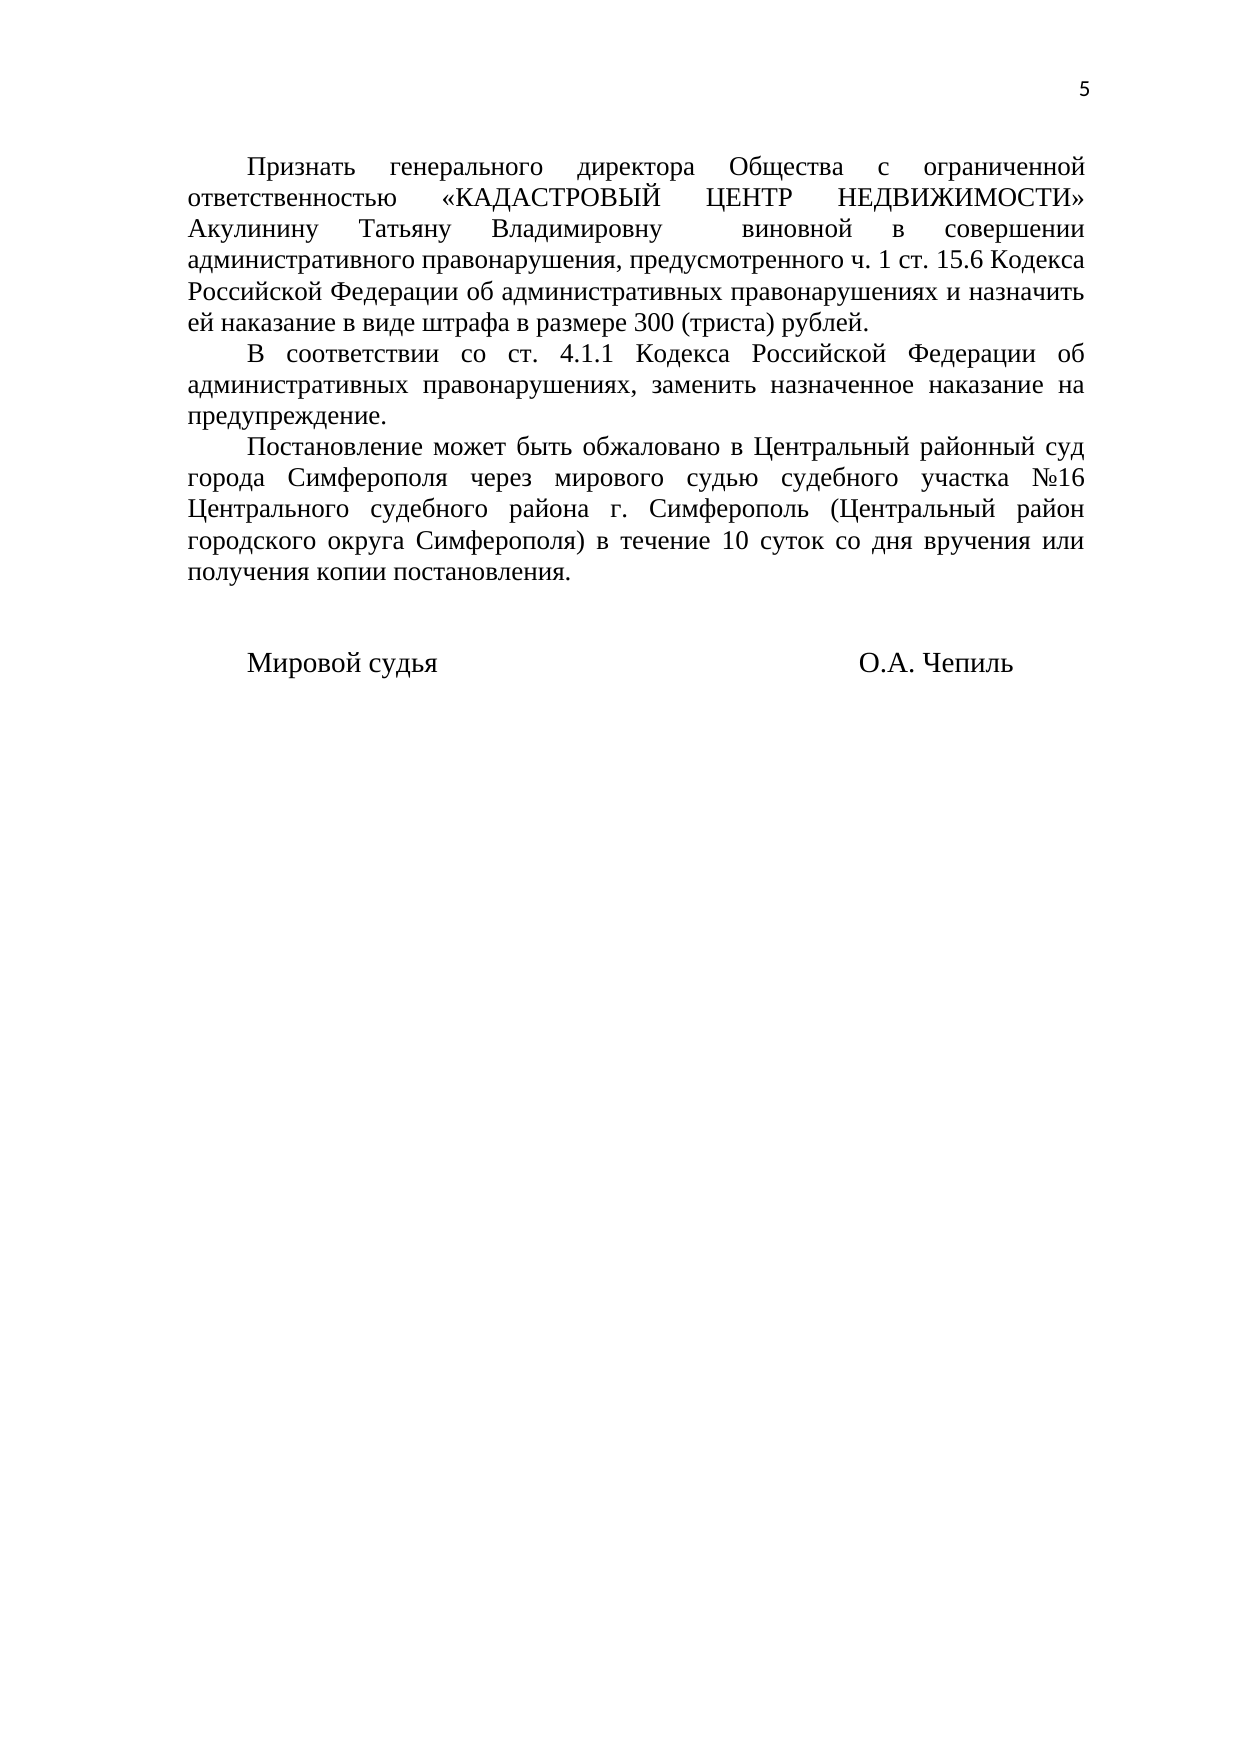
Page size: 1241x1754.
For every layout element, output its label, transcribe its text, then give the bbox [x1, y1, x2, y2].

text Мировой судья О.А. Чепиль [187, 645, 1088, 679]
text Признать генерального директора Общества с ограниченной ответственностью «КАДАСТРОВЫЙ ЦЕНТР НЕДВИЖИМОСТИ» Акулинину Татьяну Владимировну виновной в совершении административного правонарушения, предусмотренного ч. 1 ст. 15.6 Кодекса Российской Федерации об административных правонарушениях и назначить ей наказание в виде штрафа в размере 300 (триста) рублей. [187, 150, 1086, 337]
text Постановление может быть обжаловано в Центральный районный суд города Симферополя через мирового судью судебного участка №16 Центрального судебного района г. Симферополь (Центральный район городского округа Симферополя) в течение 10 суток со дня вручения или получения копии постановления. [187, 430, 1086, 586]
text В соответствии со ст. 4.1.1 Кодекса Российской Федерации об административных правонарушениях, заменить назначенное наказание на предупреждение. [187, 337, 1086, 430]
